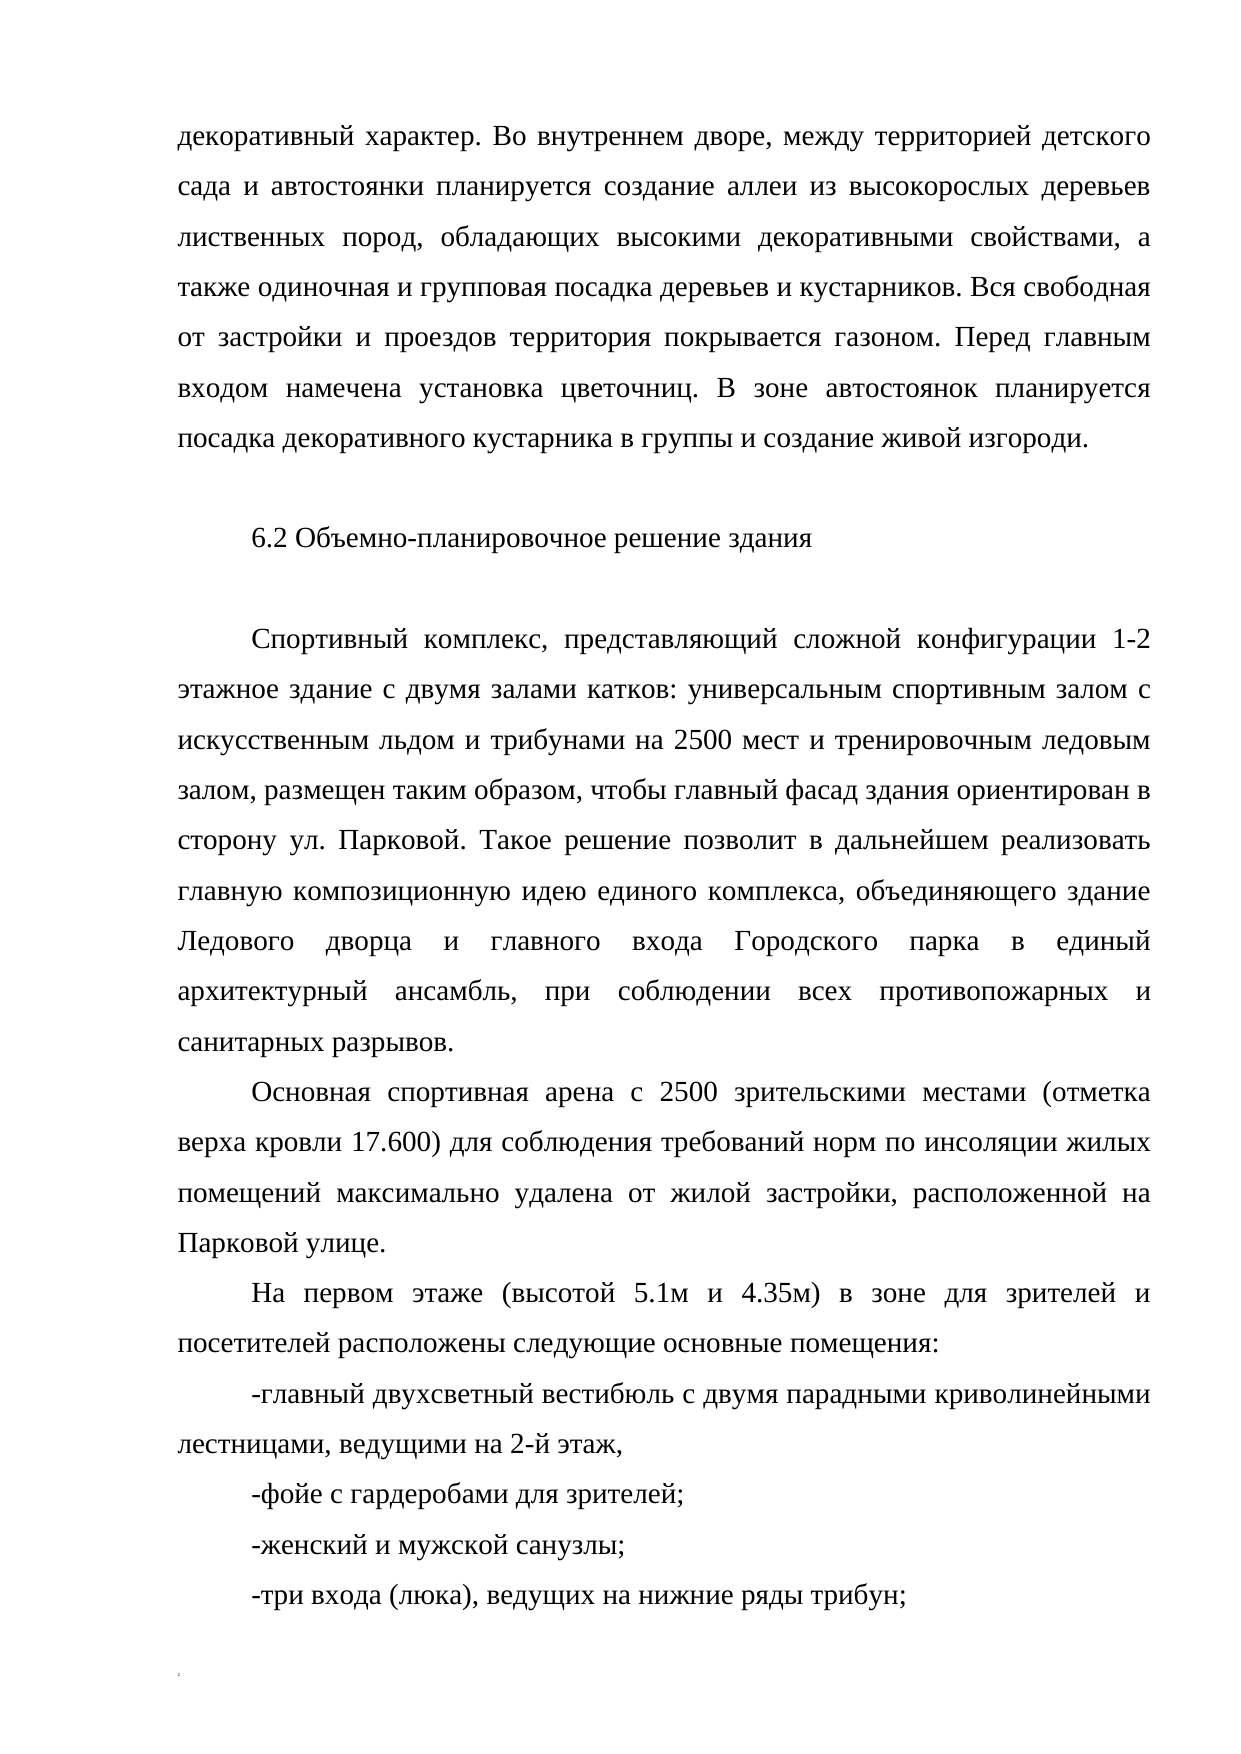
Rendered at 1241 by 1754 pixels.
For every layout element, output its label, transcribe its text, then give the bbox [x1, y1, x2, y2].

text 6.2 Объемно-планировочное решение здания [177, 521, 1152, 554]
text -главный двухсветный вестибюль с двумя парадными криволинейными лестницами, ведущими на 2-й этаж, [177, 1376, 1152, 1460]
text -женский и мужской санузлы; [177, 1527, 1152, 1560]
text Спортивный комплекс, представляющий сложной конфигурации 1-2 этажное здание с двумя залами катков: универсальным спортивным залом с искусственным льдом и трибунами на 2500 мест и тренировочным ледовым залом, размещен таким образом, чтобы главный фасад здания ориентирован в сторону ул. Парковой. Такое решение позволит в дальнейшем реализовать главную композиционную идею единого комплекса, объединяющего здание Ледового дворца и главного входа Городского парка в единый архитектурный ансамбль, при соблюдении всех противопожарных и санитарных разрывов. [177, 621, 1152, 1057]
text На первом этаже (высотой 5.1м и 4.35м) в зоне для зрителей и посетителей расположены следующие основные помещения: [177, 1275, 1152, 1359]
text Основная спортивная арена с 2500 зрительскими местами (отметка верха кровли 17.600) для соблюдения требований норм по инсоляции жилых помещений максимально удалена от жилой застройки, расположенной на Парковой улице. [177, 1074, 1152, 1258]
text -три входа (люка), ведущих на нижние ряды трибун; [177, 1577, 1152, 1611]
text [177, 118, 1152, 453]
text -фойе с гардеробами для зрителей; [177, 1477, 1152, 1510]
